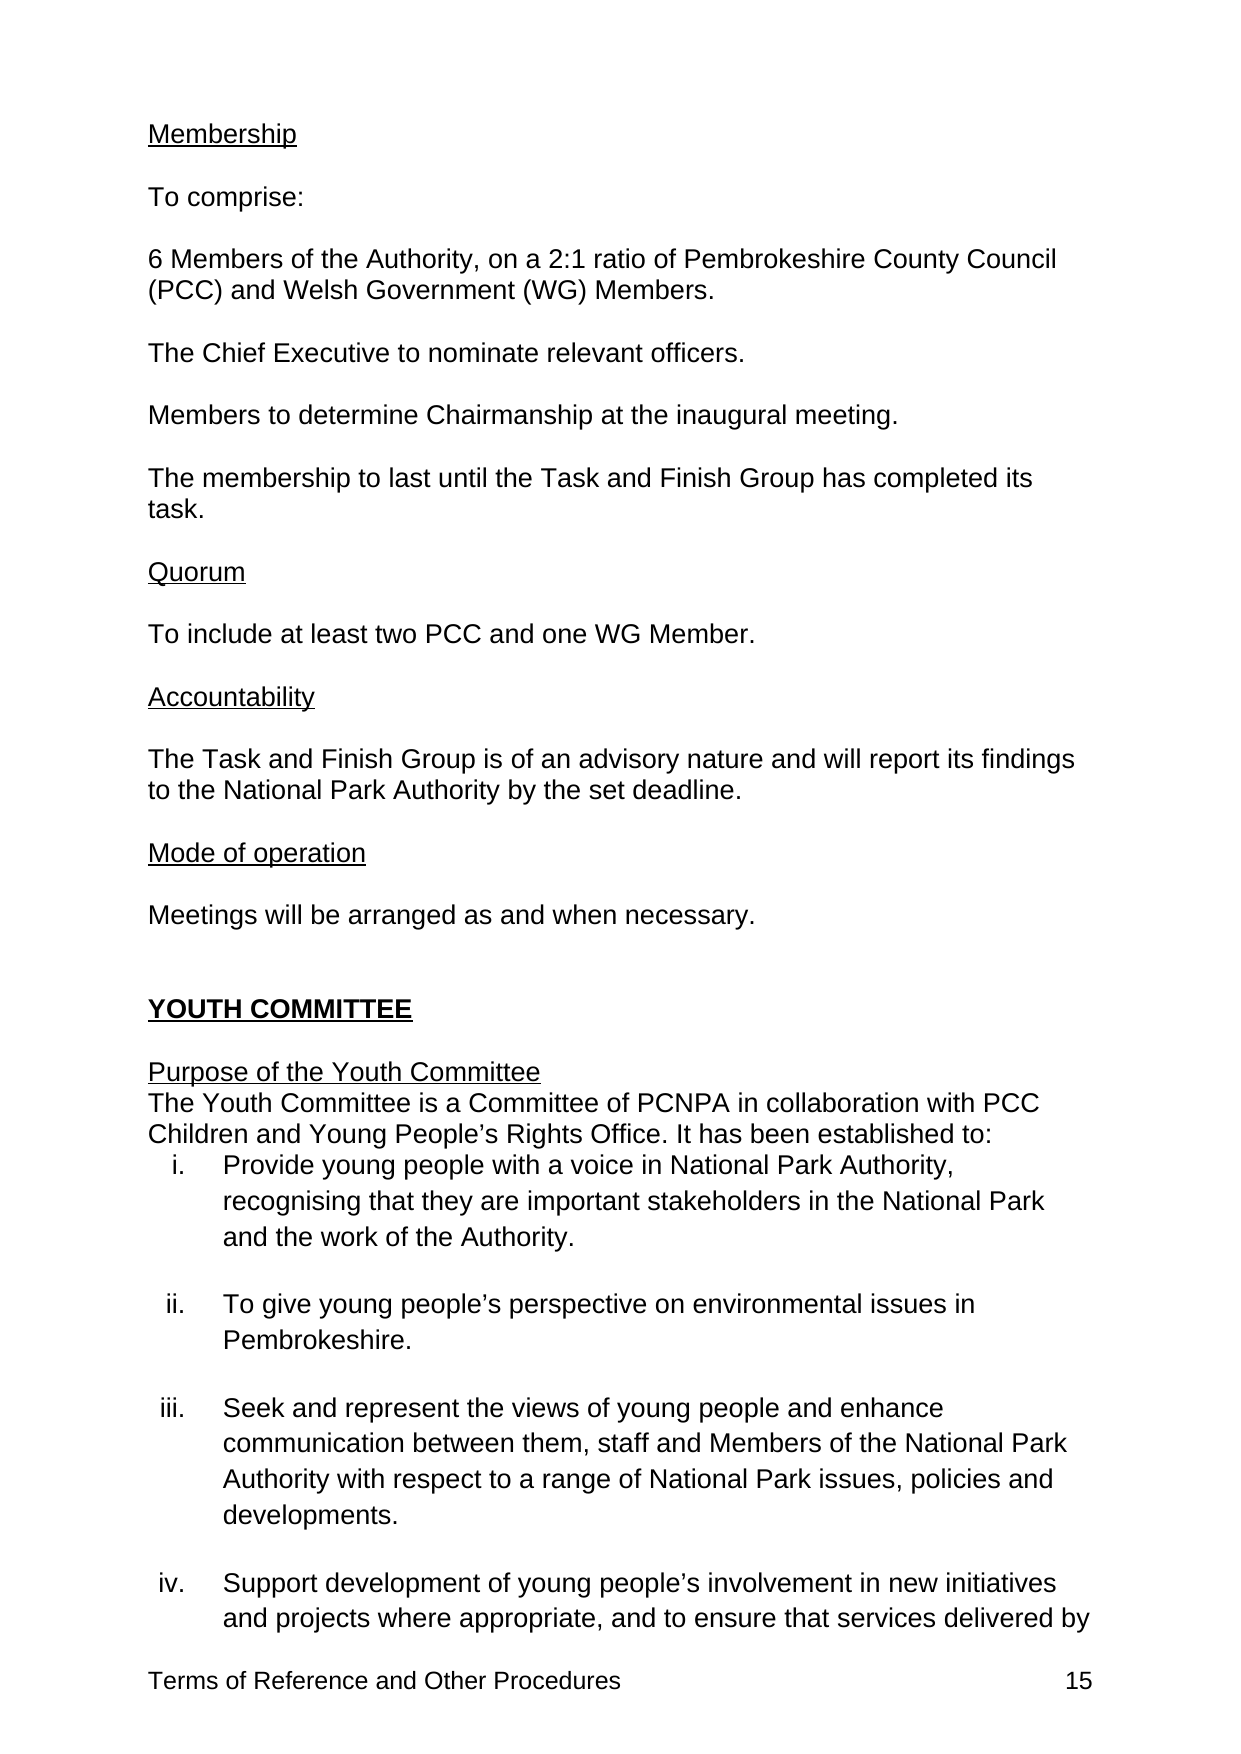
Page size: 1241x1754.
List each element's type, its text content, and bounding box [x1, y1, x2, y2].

list To give young people’s perspective on environmental issues in Pembrokeshire. [185, 1288, 1092, 1356]
text Quorum [148, 556, 1092, 587]
text Accountability [148, 681, 1092, 712]
list Seek and represent the views of young people and enhance communication between them, staff and Members of the National Park Authority with respect to a range of National Park issues, policies and developments. [185, 1392, 1092, 1531]
text Meetings will be arranged as and when necessary. [148, 899, 1092, 931]
text The Task and Finish Group is of an advisory nature and will report its findings to the National Park Authority by the set deadline. [148, 743, 1092, 806]
list Provide young people with a voice in National Park Authority, recognising that they are important stakeholders in the National Park and the work of the Authority. [185, 1149, 1092, 1252]
text Purpose of the Youth Committee [148, 1056, 1092, 1087]
text Membership [148, 118, 1092, 149]
text The Youth Committee is a Committee of PCNPA in collaboration with PCC Children and Young People’s Rights Office. It has been established to: [148, 1087, 1092, 1149]
text To comprise: [148, 181, 1092, 212]
text The Chief Executive to nominate relevant officers. [148, 337, 1092, 368]
text 6 Members of the Authority, on a 2:1 ratio of Pembrokeshire County Council (PCC) and Welsh Government (WG) Members. [148, 243, 1092, 306]
text To include at least two PCC and one WG Member. [148, 618, 1092, 649]
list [185, 1567, 1092, 1634]
text YOUTH COMMITTEE [148, 993, 1092, 1024]
text The membership to last until the Task and Finish Group has completed its task. [148, 462, 1092, 524]
text Members to determine Chairmanship at the inaugural meeting. [148, 399, 1092, 431]
text Mode of operation [148, 837, 1092, 868]
